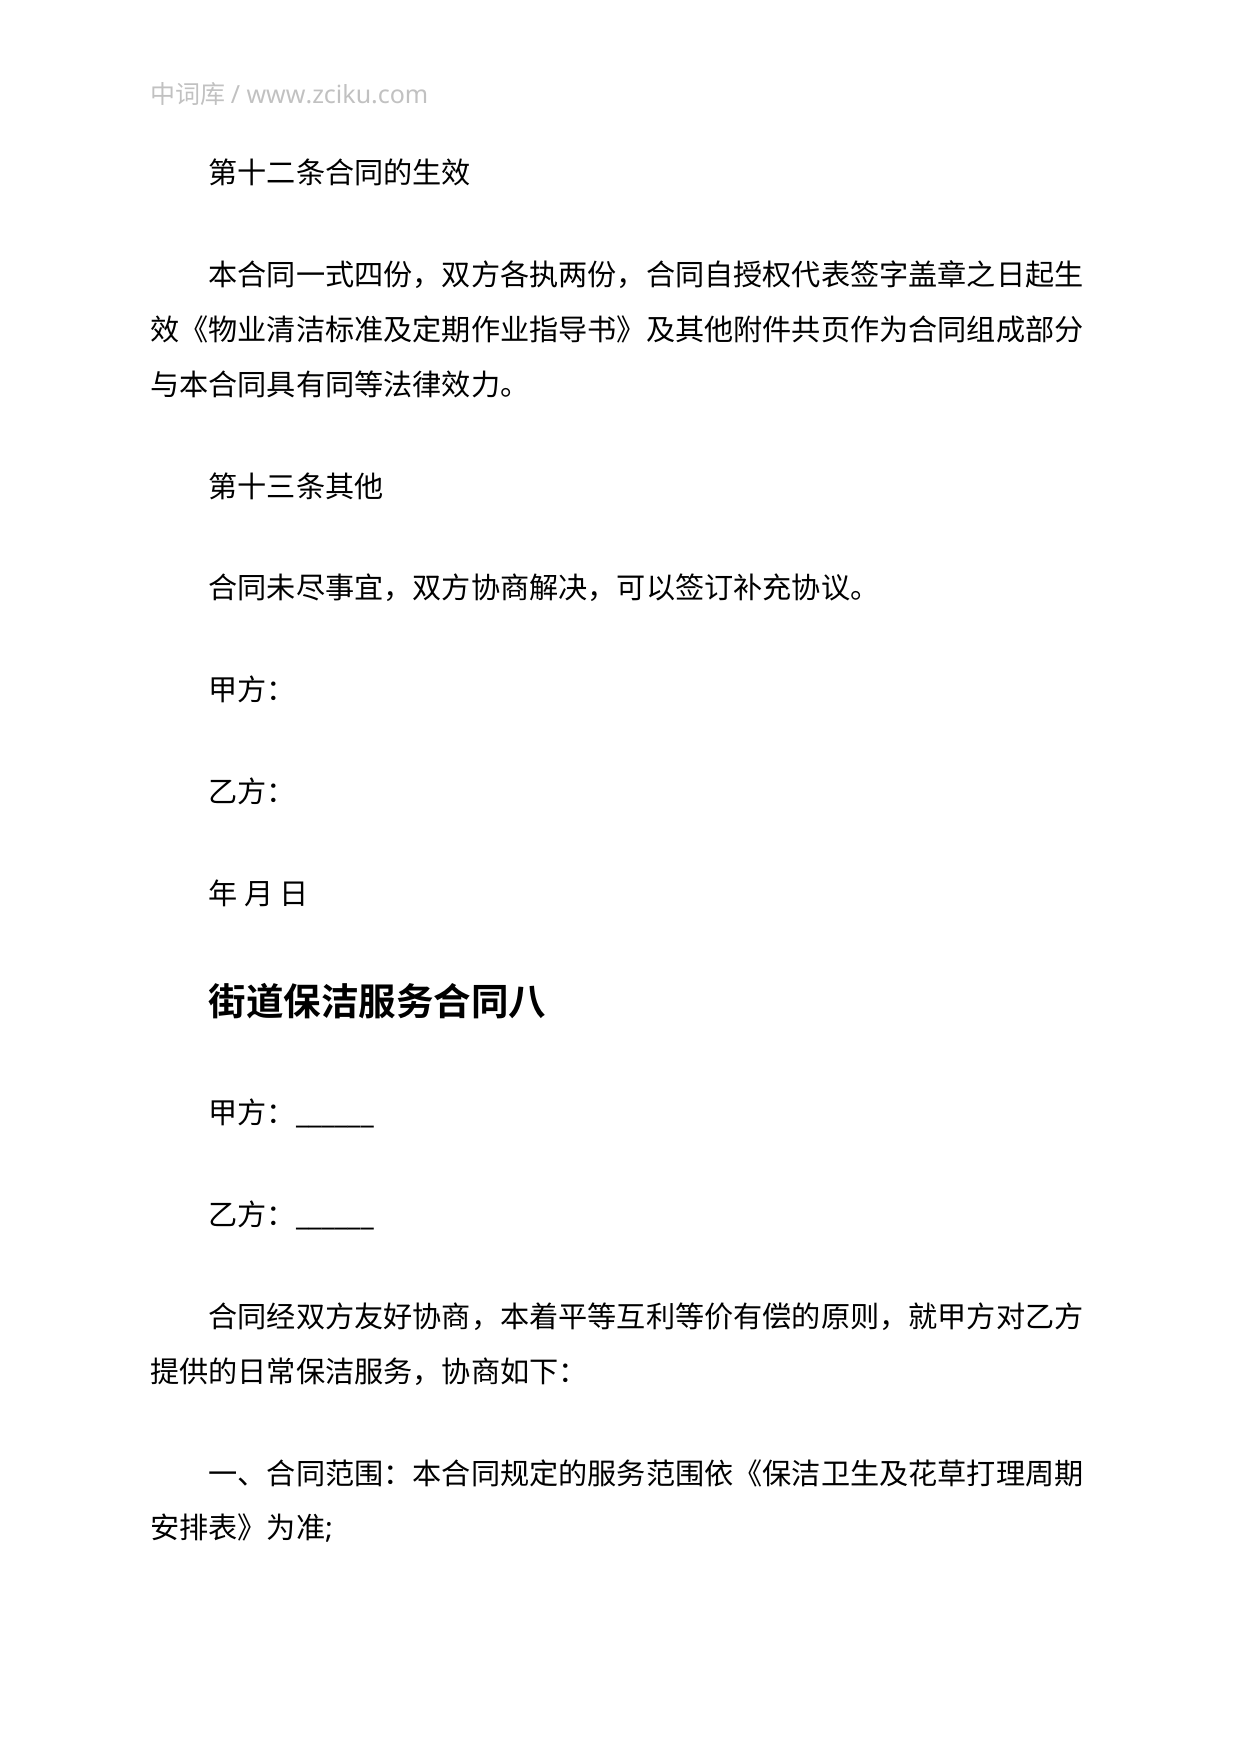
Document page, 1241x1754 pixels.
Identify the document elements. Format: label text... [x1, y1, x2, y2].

text 甲方： [150, 667, 1090, 709]
text 街道保洁服务合同八 [150, 972, 1090, 1026]
text 甲方：______ [150, 1089, 1090, 1132]
text 一、合同范围：本合同规定的服务范围依《保洁卫生及花草打理周期安排表》为准; [150, 1450, 1090, 1547]
text 乙方：______ [150, 1192, 1090, 1234]
text 合同未尽事宜，双方协商解决，可以签订补充协议。 [150, 565, 1090, 607]
text 第十二条合同的生效 [150, 150, 1090, 192]
text 合同经双方友好协商，本着平等互利等价有偿的原则，就甲方对乙方提供的日常保洁服务，协商如下： [150, 1293, 1090, 1391]
text 本合同一式四份，双方各执两份，合同自授权代表签字盖章之日起生效《物业清洁标准及定期作业指导书》及其他附件共页作为合同组成部分与本合同具有同等法律效力。 [150, 252, 1090, 404]
text 年 月 日 [150, 870, 1090, 913]
text 乙方： [150, 769, 1090, 811]
text 第十三条其他 [150, 463, 1090, 506]
